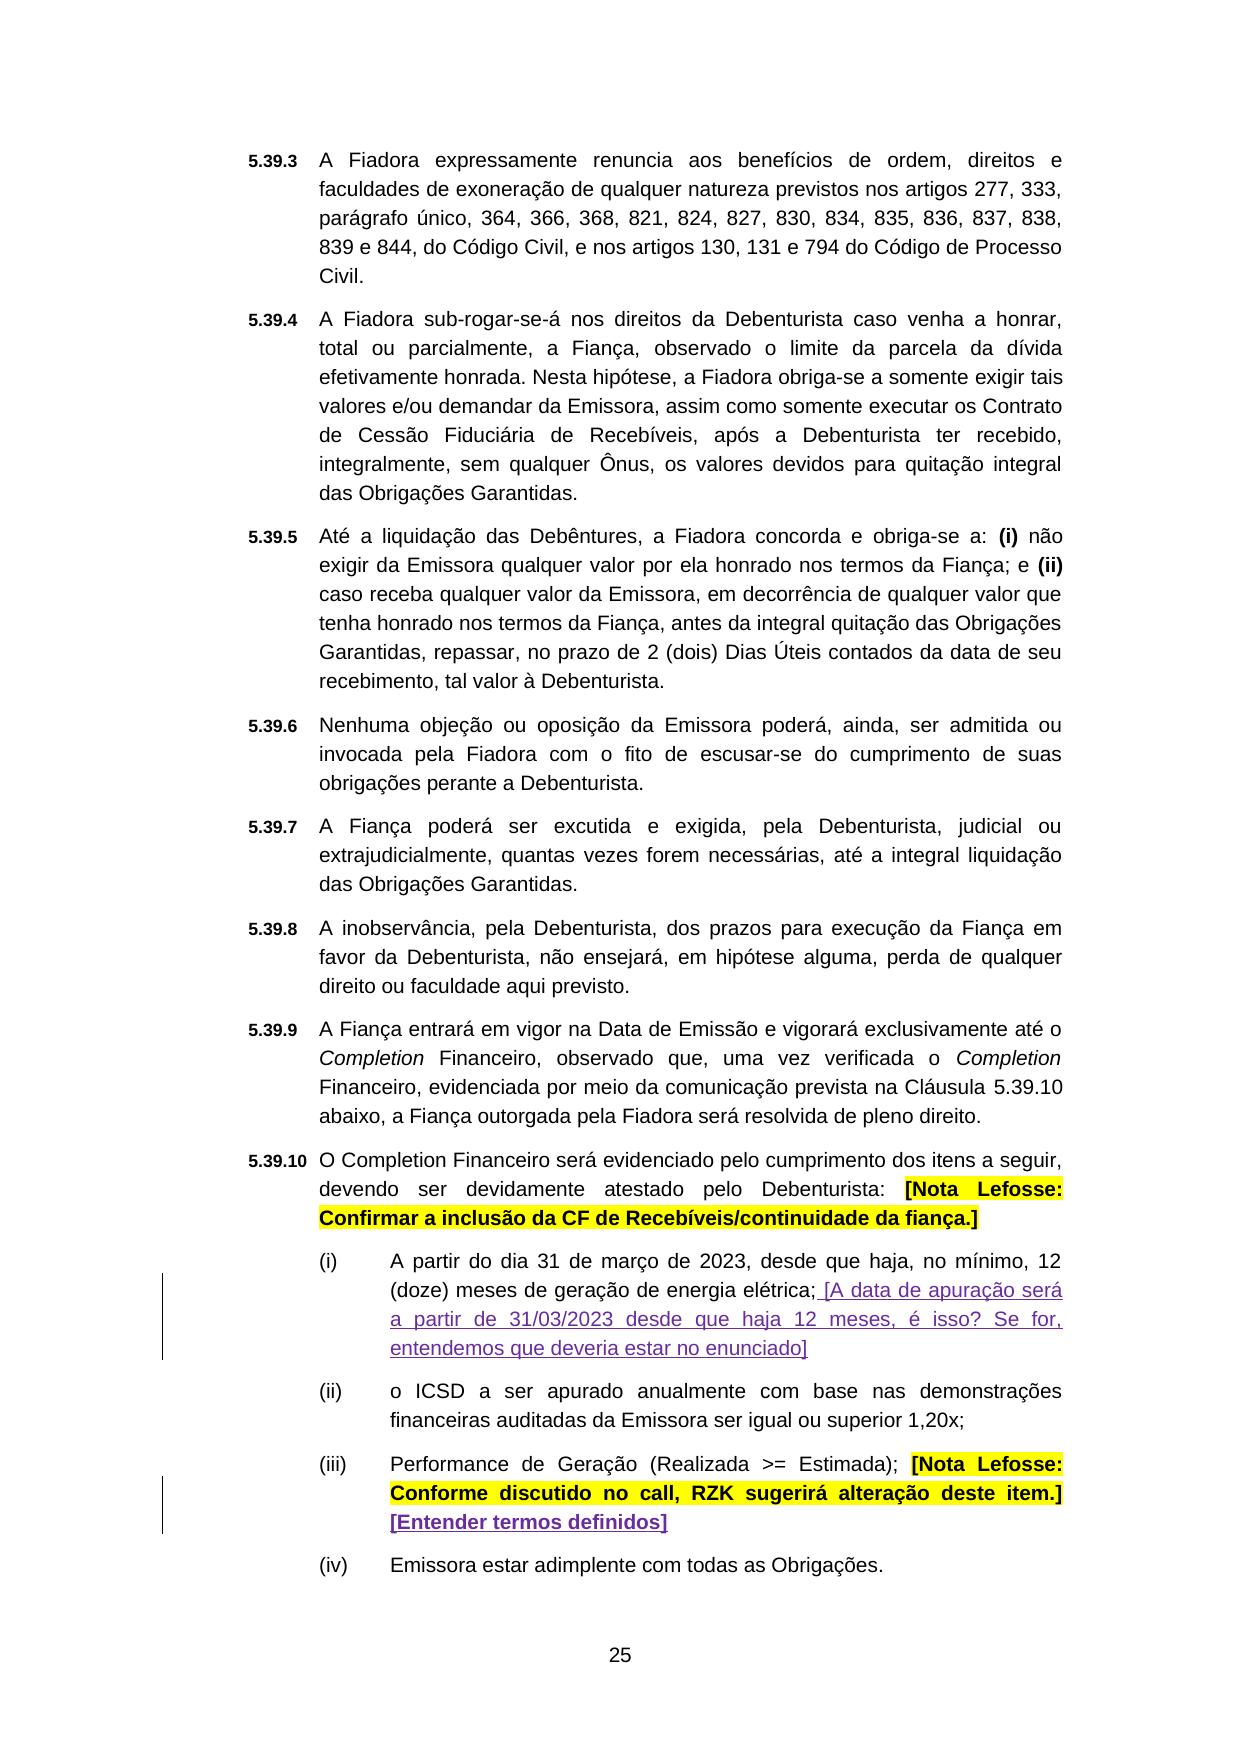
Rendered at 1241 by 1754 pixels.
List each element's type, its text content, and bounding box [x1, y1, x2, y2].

text A inobservância, pela Debenturista, dos prazos para execução da Fiança em favor da Debenturista, não ensejará, em hipótese alguma, perda de qualquer direito ou faculdade aqui previsto. [248, 916, 1063, 997]
text Performance de Geração (Realizada >= Estimada); [Nota Lefosse: Conforme discutido no call, RZK sugerirá alteração deste item.] [319, 1452, 1063, 1534]
text A Fiança entrará em vigor na Data de Emissão e vigorará exclusivamente até o Completion Financeiro, observado que, uma vez verificada o Completion Financeiro, evidenciada por meio da comunicação prevista na Cláusula 5.39.10 abaixo, a Fiança outorgada pela Fiadora será resolvida de pleno direito. [248, 1017, 1063, 1128]
text A Fiança poderá ser excutida e exigida, pela Debenturista, judicial ou extrajudicialmente, quantas vezes forem necessárias, até a integral liquidação das Obrigações Garantidas. [248, 814, 1063, 896]
text A Fiadora sub-rogar-se-á nos direitos da Debenturista caso venha a honrar, total ou parcialmente, a Fiança, observado o limite da parcela da dívida efetivamente honrada. Nesta hipótese, a Fiadora obriga-se a somente exigir tais valores e/ou demandar da Emissora, assim como somente executar os Contrato de Cessão Fiduciária de Recebíveis, após a Debenturista ter recebido, integralmente, sem qualquer Ônus, os valores devidos para quitação integral das Obrigações Garantidas. [248, 307, 1063, 505]
text Até a liquidação das Debêntures, a Fiadora concorda e obriga-se a: (i) não exigir da Emissora qualquer valor por ela honrado nos termos da Fiança; e (ii) caso receba qualquer valor da Emissora, em decorrência de qualquer valor que tenha honrado nos termos da Fiança, antes da integral quitação das Obrigações Garantidas, repassar, no prazo de 2 (dois) Dias Úteis contados da data de seu recebimento, tal valor à Debenturista. [248, 524, 1063, 693]
text o ICSD a ser apurado anualmente com base nas demonstrações financeiras auditadas da Emissora ser igual ou superior 1,20x; [319, 1379, 1063, 1432]
text Nenhuma objeção ou oposição da Emissora poderá, ainda, ser admitida ou invocada pela Fiadora com o fito de escusar-se do cumprimento de suas obrigações perante a Debenturista. [248, 713, 1063, 794]
text Emissora estar adimplente com todas as Obrigações. [319, 1553, 1063, 1577]
text A partir do dia 31 de março de 2023, desde que haja, no mínimo, 12 (doze) meses de geração de energia elétrica; [319, 1249, 1063, 1360]
text A Fiadora expressamente renuncia aos benefícios de ordem, direitos e faculdades de exoneração de qualquer natureza previstos nos artigos 277, 333, parágrafo único, 364, 366, 368, 821, 824, 827, 830, 834, 835, 836, 837, 838, 839 e 844, do Código Civil, e nos artigos 130, 131 e 794 do Código de Processo Civil. [248, 148, 1063, 287]
text O Completion Financeiro será evidenciado pelo cumprimento dos itens a seguir, devendo ser devidamente atestado pelo Debenturista: [Nota Lefosse: Confirmar a inclusão da CF de Recebíveis/continuidade da fiança.] [248, 1147, 1063, 1229]
